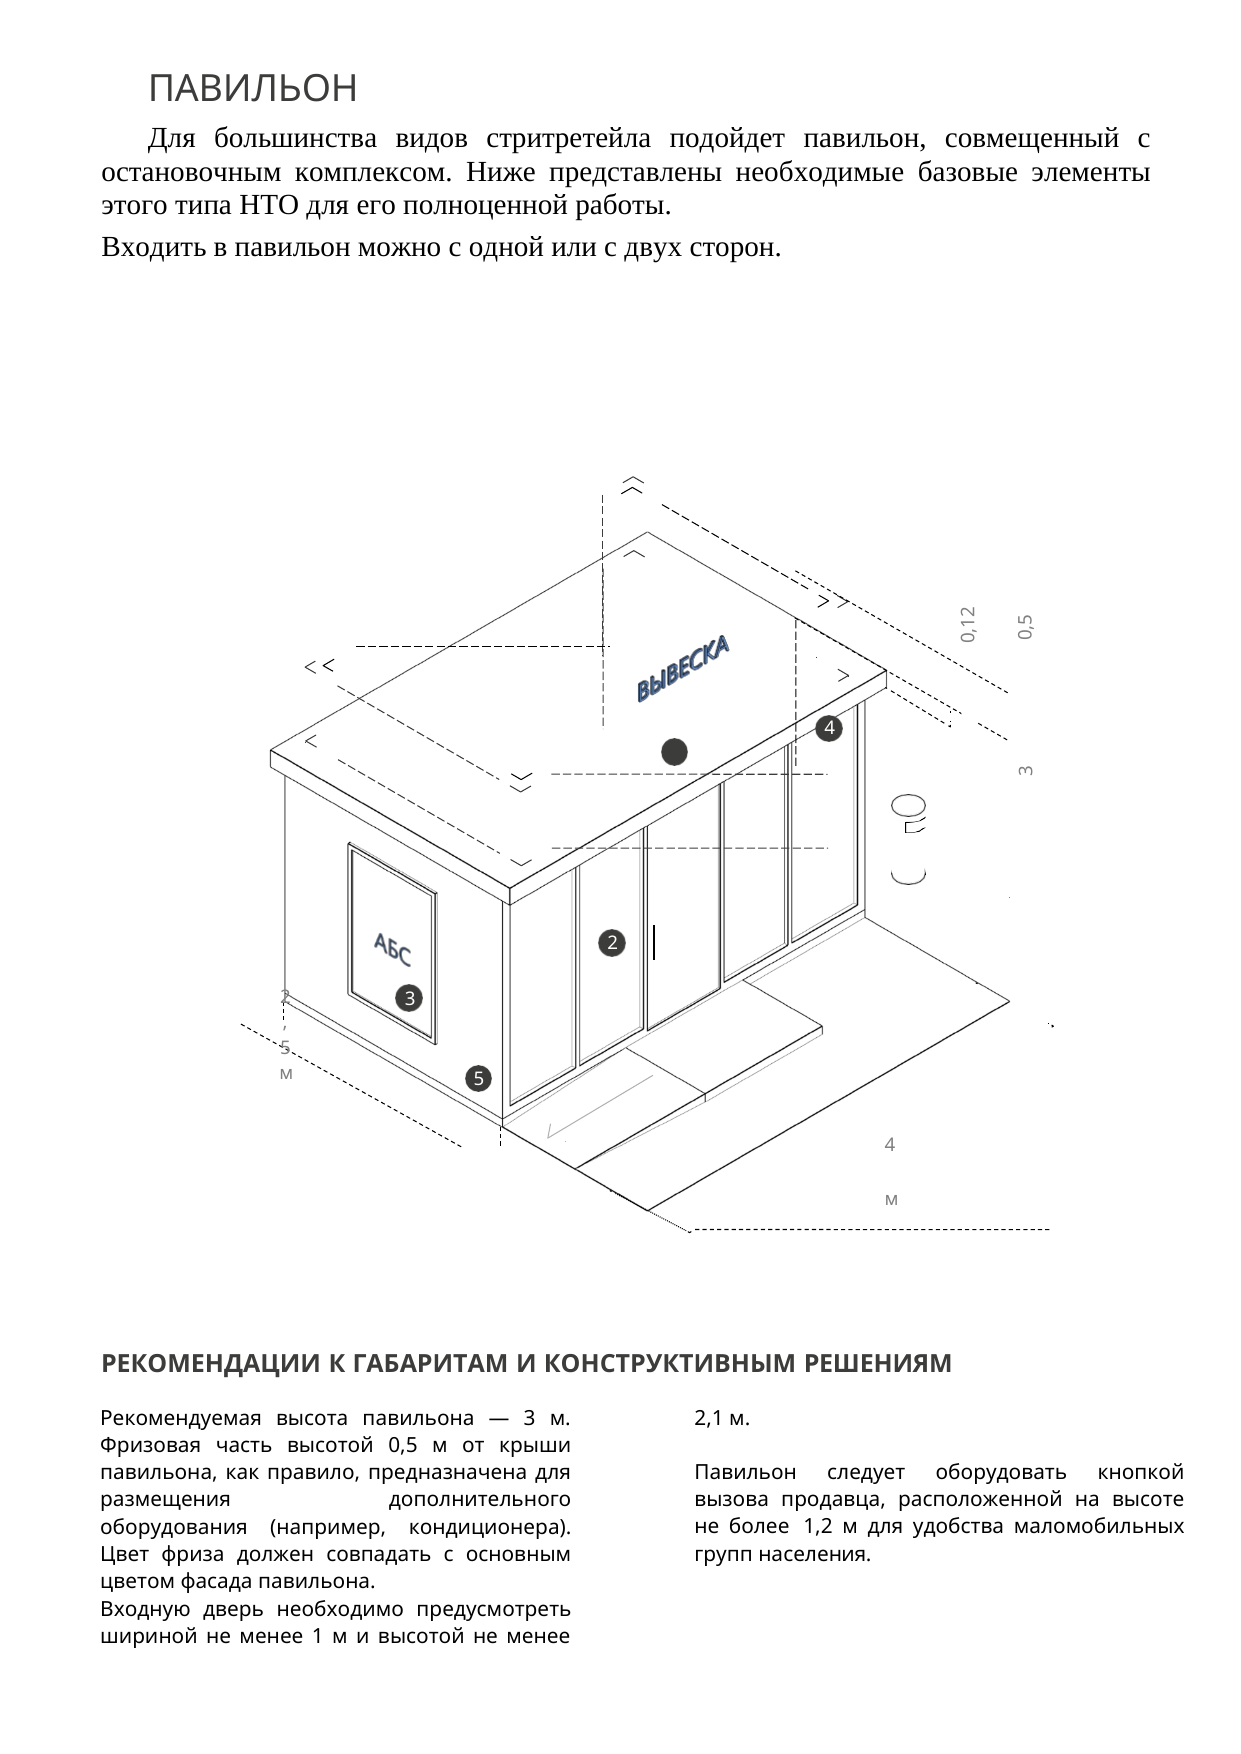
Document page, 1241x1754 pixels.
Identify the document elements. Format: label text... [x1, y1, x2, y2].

text Павильон следует оборудовать кнопкой вызова продавца, расположенной на высоте не более 1,2 м для удобства маломобильных групп населения. [694, 1458, 1185, 1567]
subtitle Для большинства видов стритретейла подойдет павильон, совмещенный с остановочным комплексом. Ниже представлены необходимые базовые элементы этого типа НТО для его полноценной работы. [101, 120, 1151, 221]
picture [204, 527, 1052, 1216]
text Входную дверь необходимо предусмотреть шириной не менее 1 м и высотой не менее 2,1 м. [100, 1595, 571, 1650]
text Входную дверь необходимо предусмотреть шириной не менее 1 м и высотой не менее 2,1 м. [694, 1403, 1185, 1431]
subtitle РЕКОМЕНДАЦИИ К ГАБАРИТАМ И КОНСТРУКТИВНЫМ РЕШЕНИЯМ [101, 1345, 1201, 1379]
subtitle ПАВИЛЬОН [101, 62, 1201, 113]
text Рекомендуемая высота павильона — 3 м. Фризовая часть высотой 0,5 м от крыши павильона, как правило, предназначена для размещения дополнительного оборудования (например, кондиционера). Цвет фриза должен совпадать с основным цветом фасада павильона. [100, 1403, 571, 1595]
subtitle Входить в павильон можно с одной или с двух сторон. [101, 229, 1151, 262]
